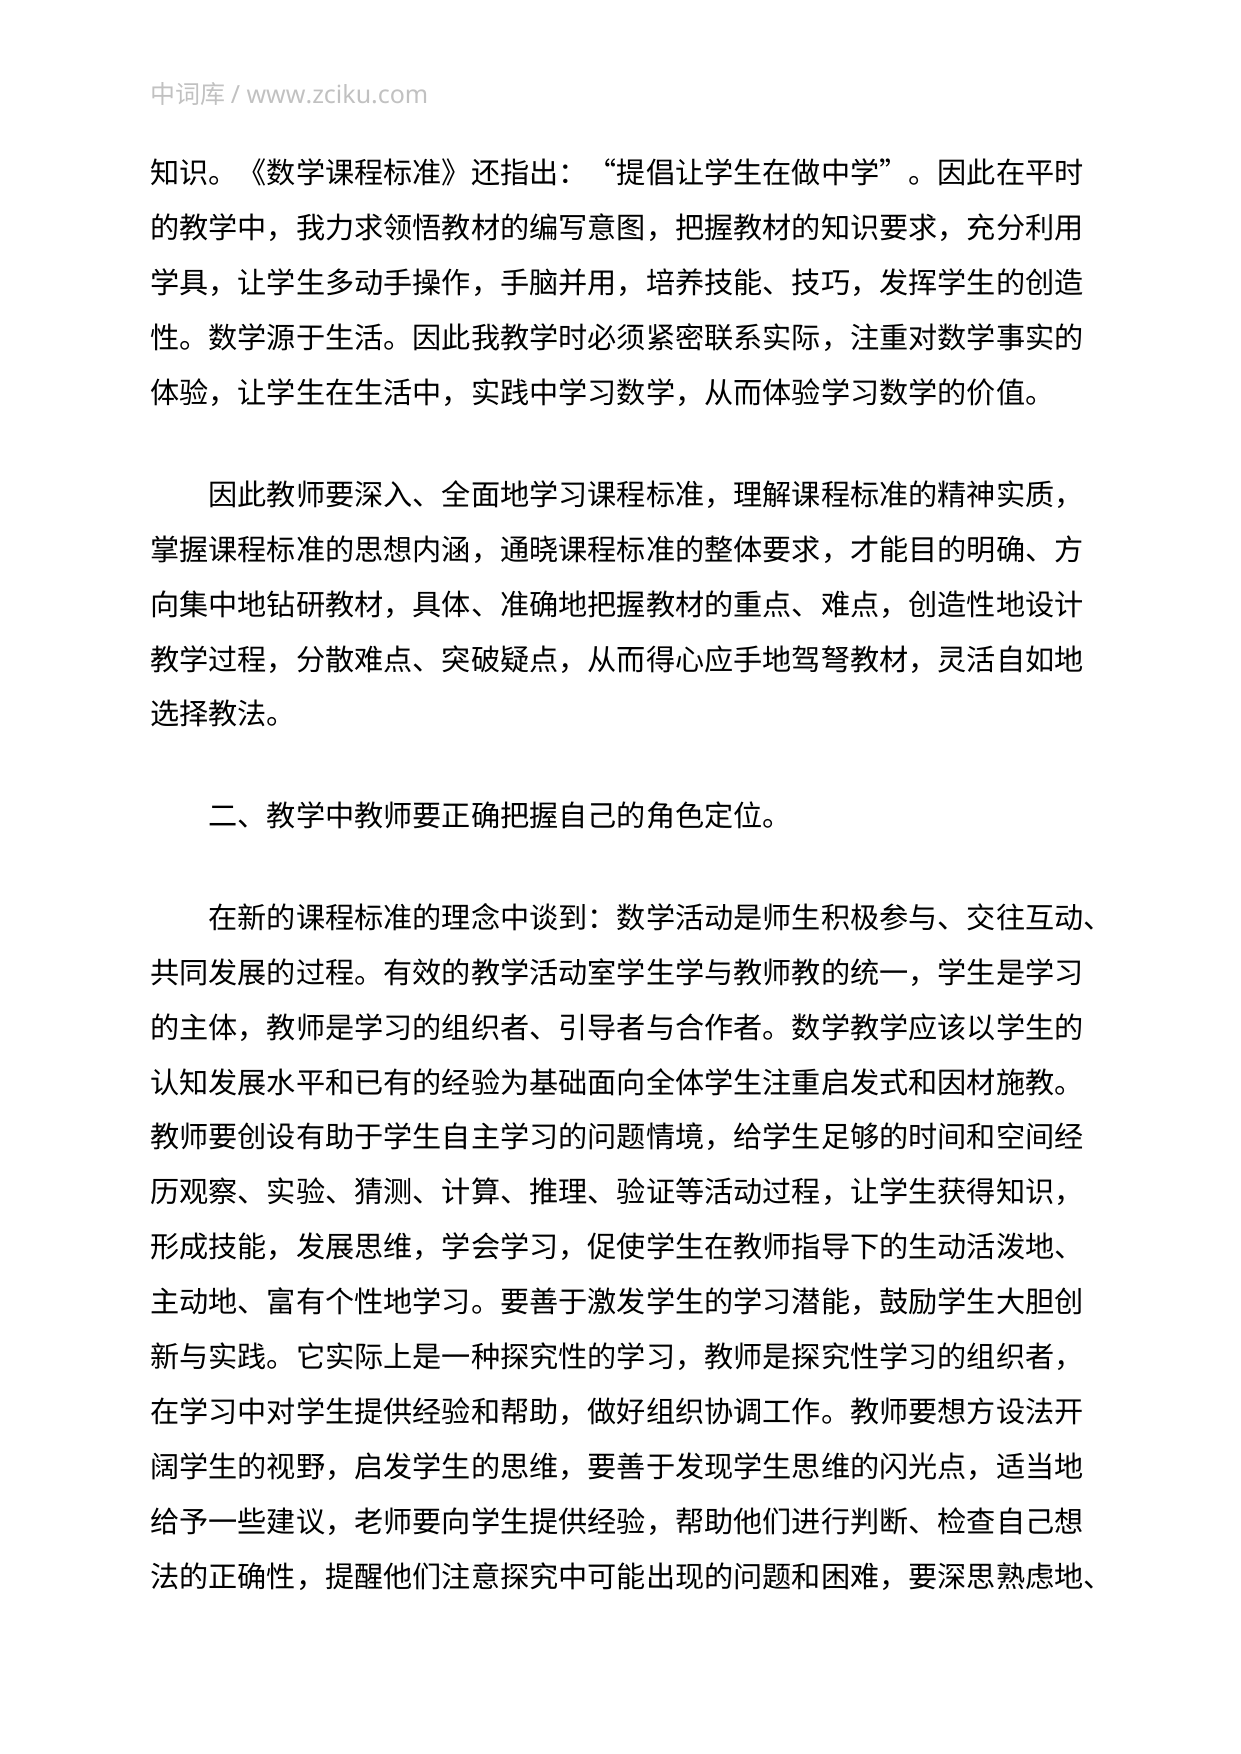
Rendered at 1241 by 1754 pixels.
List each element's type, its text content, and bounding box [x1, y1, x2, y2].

text 因此教师要深入、全面地学习课程标准，理解课程标准的精神实质，掌握课程标准的思想内涵，通晓课程标准的整体要求，才能目的明确、方向集中地钻研教材，具体、准确地把握教材的重点、难点，创造性地设计教学过程，分散难点、突破疑点，从而得心应手地驾弩教材，灵活自如地选择教法。 [150, 471, 1090, 733]
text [150, 150, 1090, 412]
text 二、教学中教师要正确把握自己的角色定位。 [150, 793, 1090, 835]
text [150, 894, 1090, 1596]
